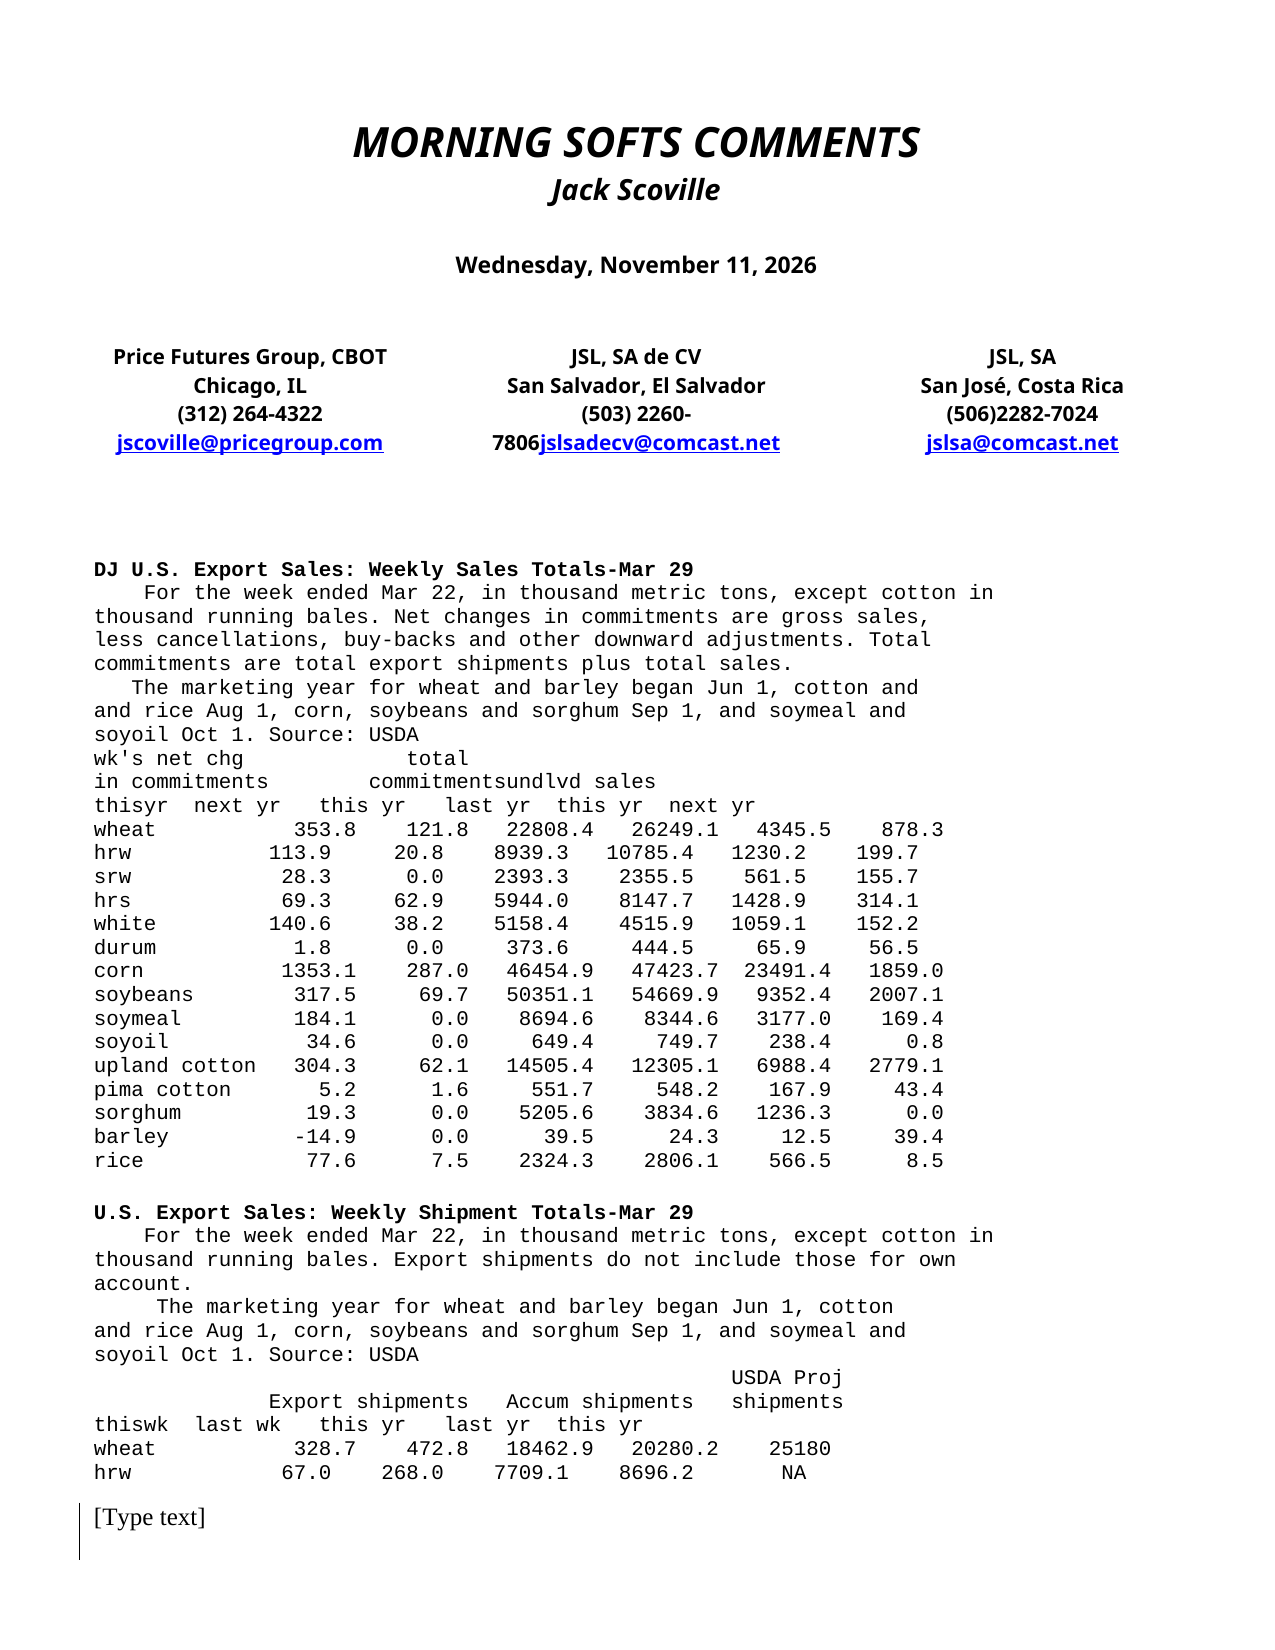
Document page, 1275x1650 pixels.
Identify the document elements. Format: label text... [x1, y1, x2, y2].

text hrs 69.3 62.9 5944.0 8147.7 1428.9 314.1 [94, 889, 1178, 913]
text The marketing year for wheat and barley began Jun 1, cotton [94, 1296, 1178, 1320]
title Thursday, March 29, 2018 [94, 249, 1178, 280]
title Jack Scoville [94, 169, 1178, 209]
text For the week ended Mar 22, in thousand metric tons, except cotton in [94, 1225, 1178, 1249]
text wheat 328.7 472.8 18462.9 20280.2 25180 [94, 1438, 1178, 1462]
text Export shipments Accum shipments shipments [94, 1391, 1178, 1414]
text wheat 353.8 121.8 22808.4 26249.1 4345.5 878.3 [94, 819, 1178, 842]
title jscoville@pricegroup.com [94, 428, 406, 456]
text soymeal 184.1 0.0 8694.6 8344.6 3177.0 169.4 [94, 1008, 1178, 1031]
text The marketing year for wheat and barley began Jun 1, cotton and [94, 677, 1178, 700]
text corn 1353.1 287.0 46454.9 47423.7 23491.4 1859.0 [94, 961, 1178, 984]
title (312) 264-4322 [94, 399, 406, 428]
text thousand running bales. Net changes in commitments are gross sales, [94, 606, 1178, 629]
text in commitments commitmentsundlvd sales [94, 771, 1178, 795]
title JSL, SA de CV [480, 342, 792, 371]
title Chicago, IL [94, 371, 406, 399]
text white 140.6 38.2 5158.4 4515.9 1059.1 152.2 [94, 913, 1178, 937]
text pima cotton 5.2 1.6 551.7 548.2 167.9 43.4 [94, 1079, 1178, 1102]
text barley -14.9 0.0 39.5 24.3 12.5 39.4 [94, 1126, 1178, 1150]
text and rice Aug 1, corn, soybeans and sorghum Sep 1, and soymeal and [94, 1320, 1178, 1343]
text hrw 113.9 20.8 8939.3 10785.4 1230.2 199.7 [94, 842, 1178, 866]
title MORNING SOFTS COMMENTS [94, 112, 1178, 169]
text account. [94, 1273, 1178, 1296]
title San José, Costa Rica (506)2282-7024 [866, 371, 1178, 428]
text rice 77.6 7.5 2324.3 2806.1 566.5 8.5 [94, 1150, 1178, 1173]
text soyoil 34.6 0.0 649.4 749.7 238.4 0.8 [94, 1031, 1178, 1055]
text soybeans 317.5 69.7 50351.1 54669.9 9352.4 2007.1 [94, 984, 1178, 1008]
text thiswk last wk this yr last yr this yr [94, 1414, 1178, 1438]
text upland cotton 304.3 62.1 14505.4 12305.1 6988.4 2779.1 [94, 1055, 1178, 1079]
text less cancellations, buy-backs and other downward adjustments. Total [94, 629, 1178, 653]
title San Salvador, El Salvador (503) 2260-7806jslsadecv@comcast.net [480, 371, 792, 456]
title JSL, SA [866, 342, 1178, 371]
text commitments are total export shipments plus total sales. [94, 653, 1178, 677]
text hrw 67.0 268.0 7709.1 8696.2 NA [94, 1462, 1178, 1485]
text thousand running bales. Export shipments do not include those for own [94, 1249, 1178, 1273]
text and rice Aug 1, corn, soybeans and sorghum Sep 1, and soymeal and [94, 700, 1178, 724]
text U.S. Export Sales: Weekly Shipment Totals-Mar 29 [94, 1202, 1178, 1225]
text srw 28.3 0.0 2393.3 2355.5 561.5 155.7 [94, 866, 1178, 889]
text thisyr next yr this yr last yr this yr next yr [94, 795, 1178, 819]
text soyoil Oct 1. Source: USDA [94, 1343, 1178, 1367]
text USDA Proj [94, 1367, 1178, 1391]
title jslsa@comcast.net [866, 428, 1178, 456]
text For the week ended Mar 22, in thousand metric tons, except cotton in [94, 582, 1178, 606]
title Price Futures Group, CBOT [94, 342, 406, 371]
text DJ U.S. Export Sales: Weekly Sales Totals-Mar 29 [94, 558, 1178, 582]
text wk's net chg total [94, 748, 1178, 771]
text sorghum 19.3 0.0 5205.6 3834.6 1236.3 0.0 [94, 1102, 1178, 1126]
text durum 1.8 0.0 373.6 444.5 65.9 56.5 [94, 937, 1178, 961]
text soyoil Oct 1. Source: USDA [94, 724, 1178, 748]
